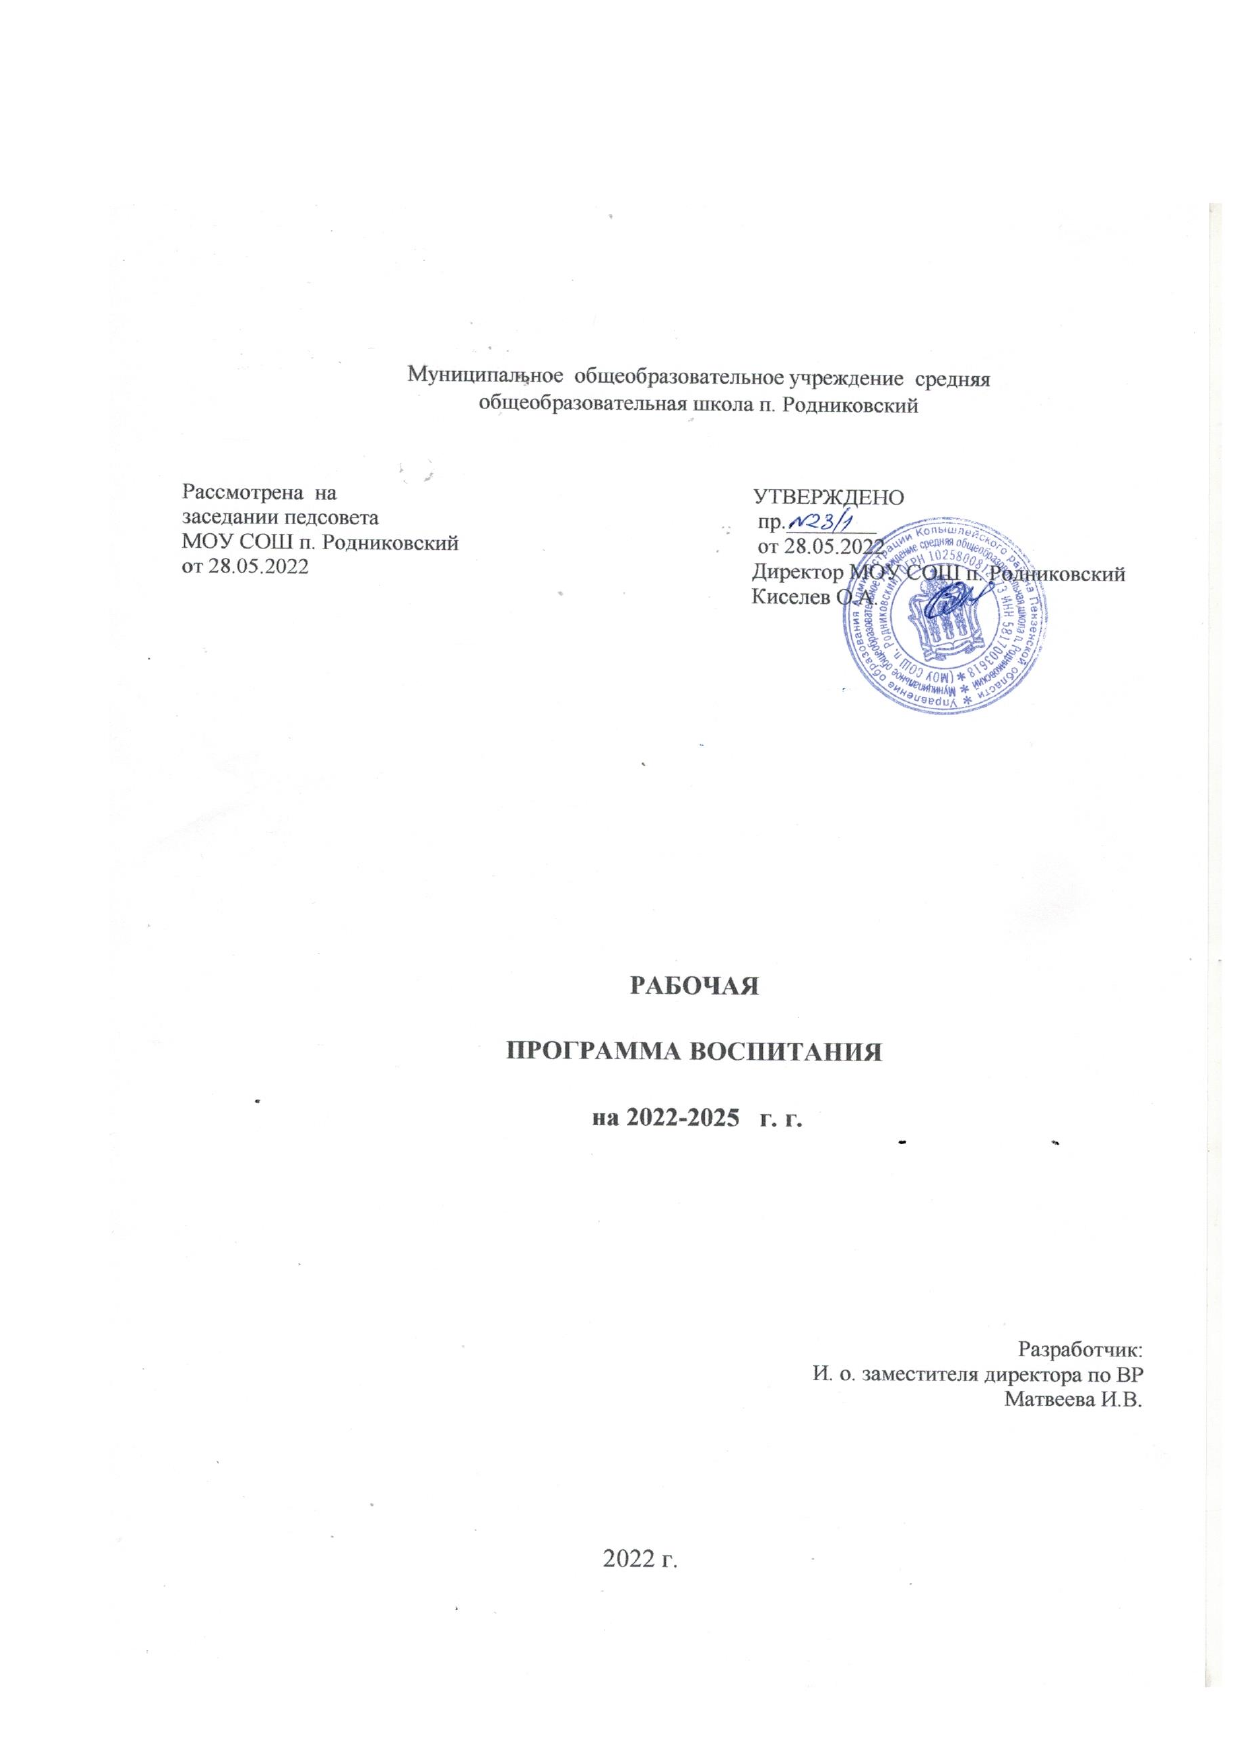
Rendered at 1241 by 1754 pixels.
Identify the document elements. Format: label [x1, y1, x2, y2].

picture [93, 188, 1238, 1703]
